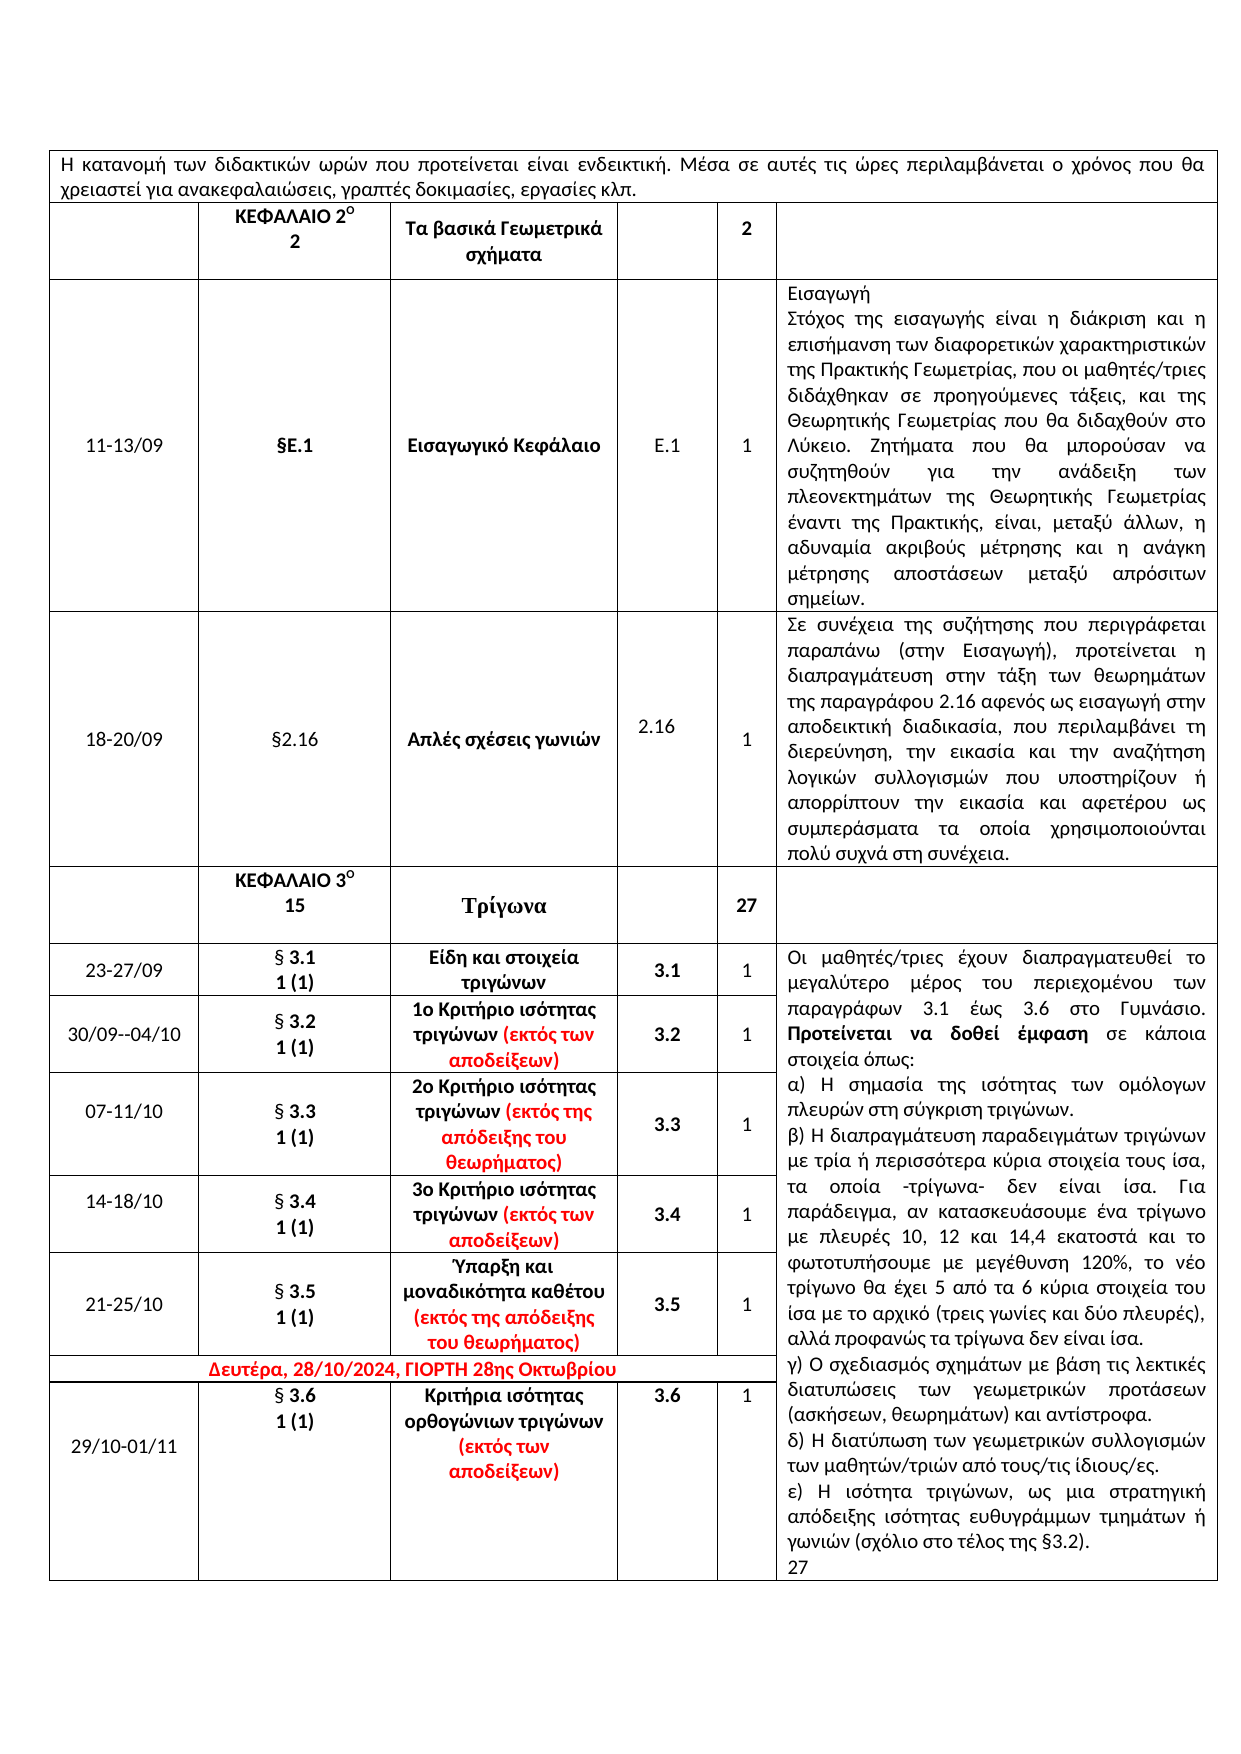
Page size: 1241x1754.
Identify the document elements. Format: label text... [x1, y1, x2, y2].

table_cell Εισαγωγικό Κεφάλαιο [391, 280, 617, 611]
table_cell 2.16 [618, 612, 717, 866]
table_cell 1 [718, 944, 776, 995]
table_cell 2 [718, 203, 776, 279]
table_cell [50, 203, 198, 279]
table_cell Απλές σχέσεις γωνιών [391, 612, 617, 866]
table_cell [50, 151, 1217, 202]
table_cell ΚΕΦΑΛΑΙΟ 3Ο 15 [199, 867, 390, 943]
table_cell 3.6 [618, 1383, 717, 1579]
table_cell 2ο Κριτήριο ισότητας τριγώνων (εκτός της απόδειξης του θεωρήματος) [391, 1073, 617, 1175]
table_cell Ε.1 [618, 280, 717, 611]
table_cell §Ε.1 [199, 280, 390, 611]
table_cell 3.4 [618, 1176, 717, 1252]
table_cell 1 [718, 1383, 776, 1579]
table_cell [50, 867, 198, 943]
table_cell 1 [718, 996, 776, 1072]
table_cell 30/09--04/10 [50, 996, 198, 1072]
table_cell Τρίγωνα [391, 867, 617, 943]
table_cell 1 [718, 612, 776, 866]
table_cell [777, 867, 1217, 943]
table_cell § 3.4 1 (1) [199, 1176, 390, 1252]
table_cell 3.5 [618, 1253, 717, 1355]
table_cell 1 [718, 280, 776, 611]
table_cell §2.16 [199, 612, 390, 866]
table_cell Τα βασικά Γεωμετρικά σχήματα [391, 203, 617, 279]
table_cell 14-18/10 [50, 1176, 198, 1252]
table_cell Είδη και στοιχεία τριγώνων [391, 944, 617, 995]
table_cell § 3.3 1 (1) [199, 1073, 390, 1175]
table_cell [618, 867, 717, 943]
table_cell [618, 203, 717, 279]
table_cell 3.2 [618, 996, 717, 1072]
table_cell 3ο Κριτήριο ισότητας τριγώνων (εκτός των αποδείξεων) [391, 1176, 617, 1252]
table_cell 18-20/09 [50, 612, 198, 866]
table_cell Ύπαρξη και μοναδικότητα καθέτου (εκτός της απόδειξης του θεωρήματος) [391, 1253, 617, 1355]
table_cell § 3.2 1 (1) [199, 996, 390, 1072]
table_cell 3.3 [618, 1073, 717, 1175]
table_cell 1 [718, 1253, 776, 1355]
table_cell ΚΕΦΑΛΑΙΟ 2Ο 2 [199, 203, 390, 279]
table_cell 27 [718, 867, 776, 943]
table_cell 07-11/10 [50, 1073, 198, 1175]
table_cell 1ο Κριτήριο ισότητας τριγώνων (εκτός των αποδείξεων) [391, 996, 617, 1072]
table_cell 3.1 [618, 944, 717, 995]
table_cell Οι μαθητές/τριες έχουν διαπραγματευθεί το μεγαλύτερο μέρος του περιεχομένου των παραγράφων 3.1 έως 3.6 στο Γυμνάσιο. Προτείνεται να δοθεί έμφαση σε κάποια στοιχεία όπως: α) Η σημασία της ισότητας των ομόλογων πλευρών στη σύγκριση τριγώνων. β) Η διαπραγμάτευση παραδειγμάτων τριγώνων με τρία ή περισσότερα κύρια στοιχεία τους ίσα, τα οποία -τρίγωνα- δεν είναι ίσα. Για παράδειγμα, αν κατασκευάσουμε ένα τρίγωνο με πλευρές 10, 12 και 14,4 εκατοστά και το φωτοτυπήσουμε με μεγέθυνση 120%, το νέο τρίγωνο θα έχει 5 από τα 6 κύρια στοιχεία του ίσα με το αρχικό (τρεις γωνίες και δύο πλευρές), αλλά προφανώς τα τρίγωνα δεν είναι ίσα. γ) Ο σχεδιασμός σχημάτων με βάση τις λεκτικές διατυπώσεις των γεωμετρικών προτάσεων (ασκήσεων, θεωρημάτων) και αντίστροφα. δ) Η διατύπωση των γεωμετρικών συλλογισμών των μαθητών/τριών από τους/τις ίδιους/ες. ε) Η ισότητα τριγώνων, ως μια στρατηγική απόδειξης ισότητας ευθυγράμμων τμημάτων ή γωνιών (σχόλιο στο τέλος της §3.2). 27 στ) Ο εντοπισμός κατάλληλων τριγώνων για σύγκριση σε σύνθετα σχήματα (όπως, για παράδειγμα, στις αποδεικτικές ασκήσεις 2 της σελ. 48 και 4 της σελ. 54). Οι αποδείξεις των θεωρημάτων και των πορισμάτων των παραγράφων 3.2, 3.4, 3.6 δεν αποτελούν εξεταστέα ύλη. Ωστόσο, οι αποδείξεις των πορισμάτων αυτών των παραγράφων προτείνεται να συζητηθούν στην τάξη ως ασκήσεις εφαρμογής των κριτηρίων ισότητας τριγώνων αντί πιο σύνθετων ασκήσεων, και ως μέσο μιας ολιστικής θεώρησης των ιδιοτήτων των τριγώνων. Συγκεκριμένα προτείνεται: 1. Να ενοποιηθούν σε μια πρόταση οι προτάσεις που ταυτίζουν τη διχοτόμο, τη διάμεσο και το ύψος από τη κορυφή ισοσκελούς τριγώνου (πόρισμα I της §3.2, πόρισμα I της §3.4, πόρισμα I της §3.6). 2. Μαζί με την πρόταση αυτή να γίνει η διαπραγμάτευση της εφαρμογής 2 της §3.12 για την απόδειξη της οποίας αρκούν τα κριτήρια ισότητας τριγώνων. 3. Σαν μια ενιαία πρόταση, να ζητηθεί από τους μαθητές/τριες να δείξουν ότι σε ίσα τρίγωνα τα δευτερεύοντα στοιχεία τους (διάμεσος, ύψος, διχοτόμος) που αντιστοιχούν σε ομόλογες πλευρές είναι επίσης ίσα (π.χ. άσκηση 1i Εμπέδωσης της § 3.4, άσκηση 4 Εμπέδωσης της § 3.6). Ενιαία μπορούν να αντιμετωπιστούν, ως αντίστροφες προτάσεις, τα πορίσματα ΙV της §3.2 και ΙΙΙ, ΙV της §3.4 που αναφέρονται στις σχέσεις των χορδών και των αντίστοιχων τόξων. Ενδεικτική δραστηριότητα: Με το μικροπείραμα «Ύψος, Διάμεσος και διχοτόμος της κορυφής ισοσκελούς τριγώνου» από τα εμπλουτισμένα σχολικά βιβλία, οι μαθητές οδηγούνται μέσα από πειραματισμούς και εικασίες στην εύρεση της σχέσης που συνδέει το ύψος, τη διάμεσο και τη διχοτόμο της κορυφής ενός ισοσκελούς τριγώνου. Παράλληλα μαθαίνουν για το ρόλο της εικασίας και του πειραματισμού στη διαδικασία της εύρεσης σχέσεων μεταξύ γεωμετρικών αντικειμένων. http://photodentro.edu.gr/v/item/ds/8521/2277 [777, 944, 1217, 1579]
table_cell § 3.1 1 (1) [199, 944, 390, 995]
table_cell [777, 203, 1217, 279]
table_cell § 3.6 1 (1) [199, 1383, 390, 1579]
table_cell 11-13/09 [50, 280, 198, 611]
table_cell Σε συνέχεια της συζήτησης που περιγράφεται παραπάνω (στην Εισαγωγή), προτείνεται η διαπραγμάτευση στην τάξη των θεωρημάτων της παραγράφου 2.16 αφενός ως εισαγωγή στην αποδεικτική διαδικασία, που περιλαμβάνει τη διερεύνηση, την εικασία και την αναζήτηση λογικών συλλογισμών που υποστηρίζουν ή απορρίπτουν την εικασία και αφετέρου ως συμπεράσματα τα οποία χρησιμοποιούνται πολύ συχνά στη συνέχεια. [777, 612, 1217, 866]
table_cell 29/10-01/11 [50, 1383, 198, 1579]
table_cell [391, 1383, 617, 1579]
table_cell 21-25/10 [50, 1253, 198, 1355]
table_cell Δευτέρα, 28/10/2024, ΓΙΟΡΤΗ 28ης Οκτωβρίου [50, 1356, 776, 1381]
table_cell 1 [718, 1176, 776, 1252]
table_cell 23-27/09 [50, 944, 198, 995]
table_cell § 3.5 1 (1) [199, 1253, 390, 1355]
table_cell Εισαγωγή Στόχος της εισαγωγής είναι η διάκριση και η επισήμανση των διαφορετικών χαρακτηριστικών της Πρακτικής Γεωμετρίας, που οι μαθητές/τριες διδάχθηκαν σε προηγούμενες τάξεις, και της Θεωρητικής Γεωμετρίας που θα διδαχθούν στο Λύκειο. Ζητήματα που θα μπορούσαν να συζητηθούν για την ανάδειξη των πλεονεκτημάτων της Θεωρητικής Γεωμετρίας έναντι της Πρακτικής, είναι, μεταξύ άλλων, η αδυναμία ακριβούς μέτρησης και η ανάγκη μέτρησης αποστάσεων μεταξύ απρόσιτων σημείων. [777, 280, 1217, 611]
table_cell 1 [718, 1073, 776, 1175]
